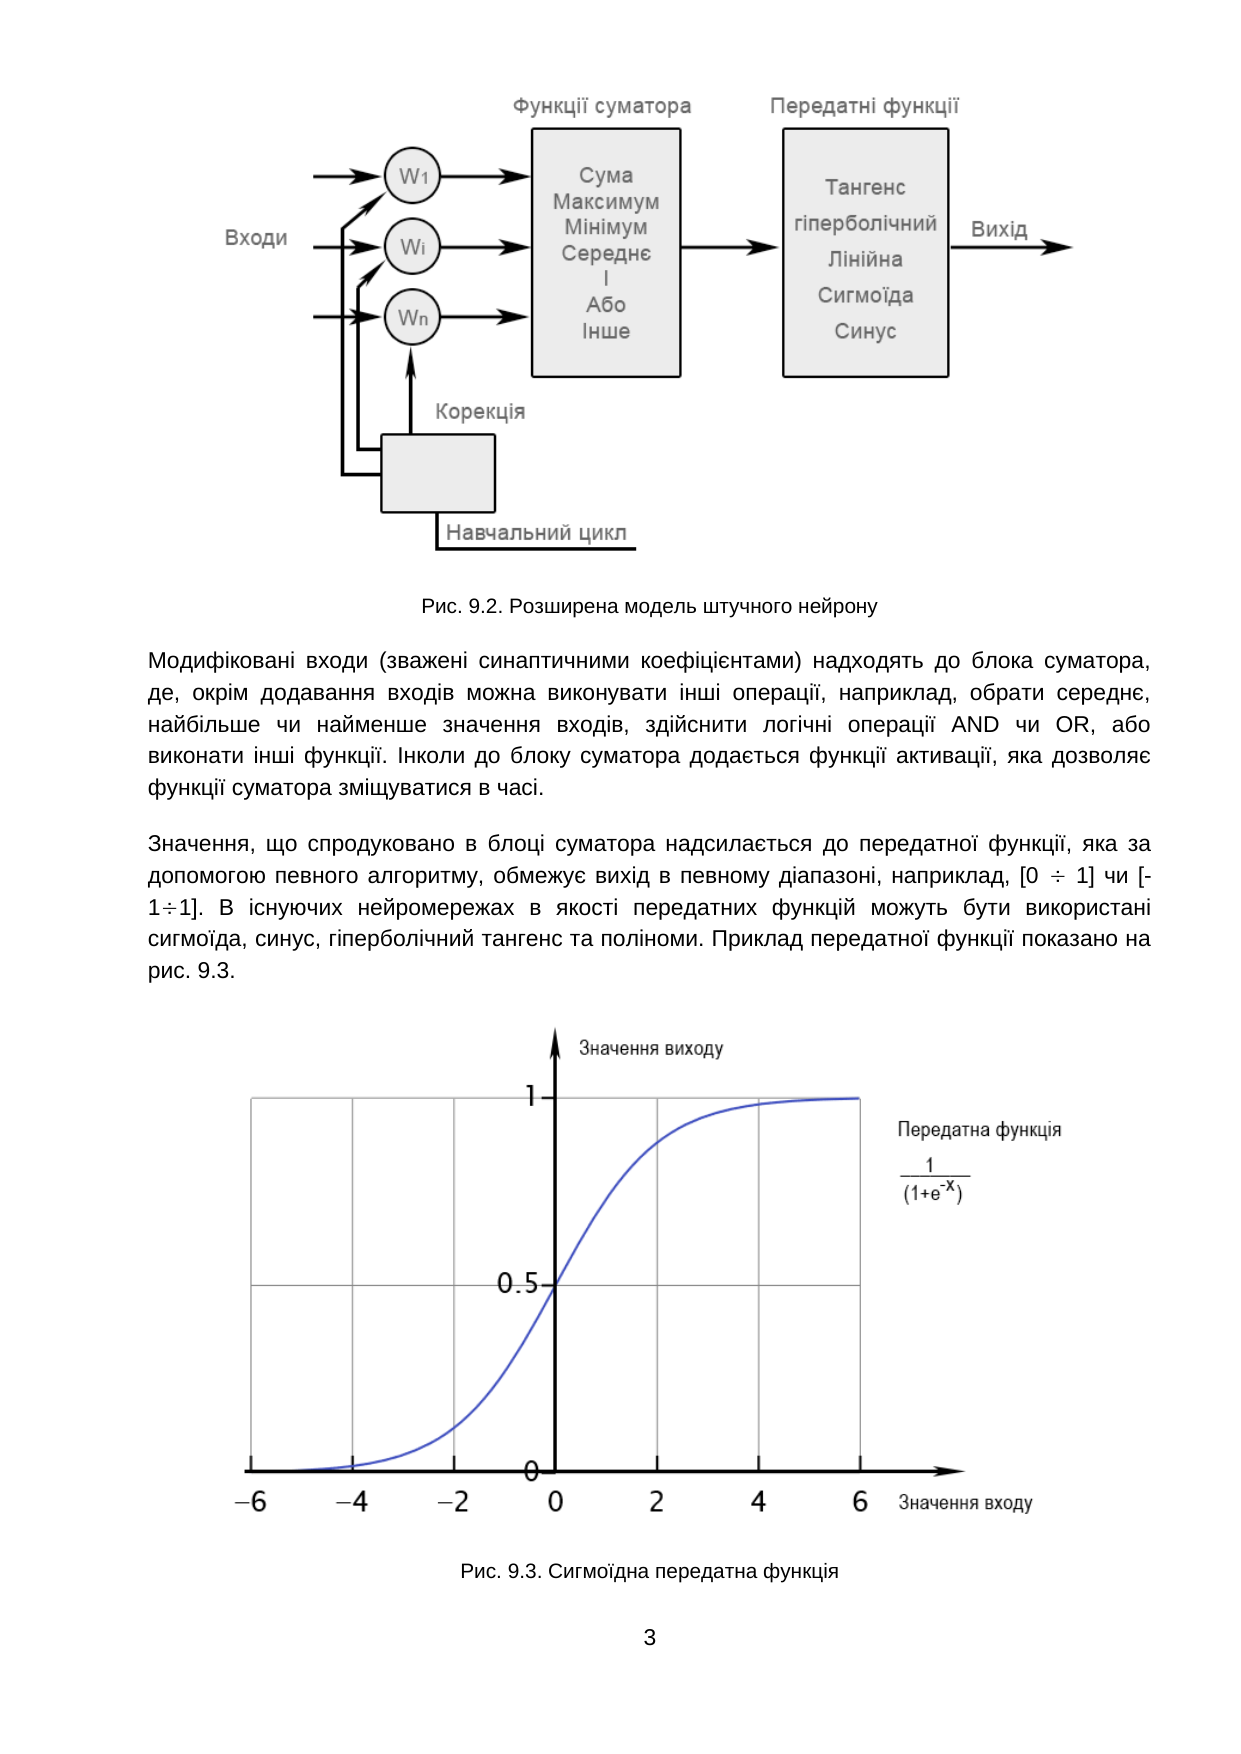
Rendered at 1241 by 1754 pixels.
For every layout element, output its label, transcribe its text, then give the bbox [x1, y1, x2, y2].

picture [227, 1013, 1073, 1529]
text Значення, що спродуковано в блоці суматора надсилається до передатної функції, яка за допомогою певного алгоритму, обмежує вихід в певному діапазоні, наприклад, [0 1] чи [-11]. В існуючих нейромережах в якості передатних функцій можуть бути використані сигмоїда, синус, гіперболічний тангенс та поліноми. Приклад передатної функції показано на рис. 9.3. [148, 830, 1152, 983]
subtitle Рис. 9.3. Сигмоїдна передатна функція [148, 1559, 1152, 1583]
picture [220, 88, 1080, 564]
text Модифіковані входи (зважені синаптичними коефіцієнтами) надходять до блока суматора, де, окрім додавання входів можна виконувати інші операції, наприклад, обрати середнє, найбільше чи найменше значення входів, здійснити логічні операції AND чи OR, або виконати інші функції. Інколи до блоку суматора додається функції активації, яка дозволяє функції суматора зміщуватися в часі. [148, 647, 1152, 800]
subtitle Рис. 9.2. Розширена модель штучного нейрону [148, 594, 1152, 618]
